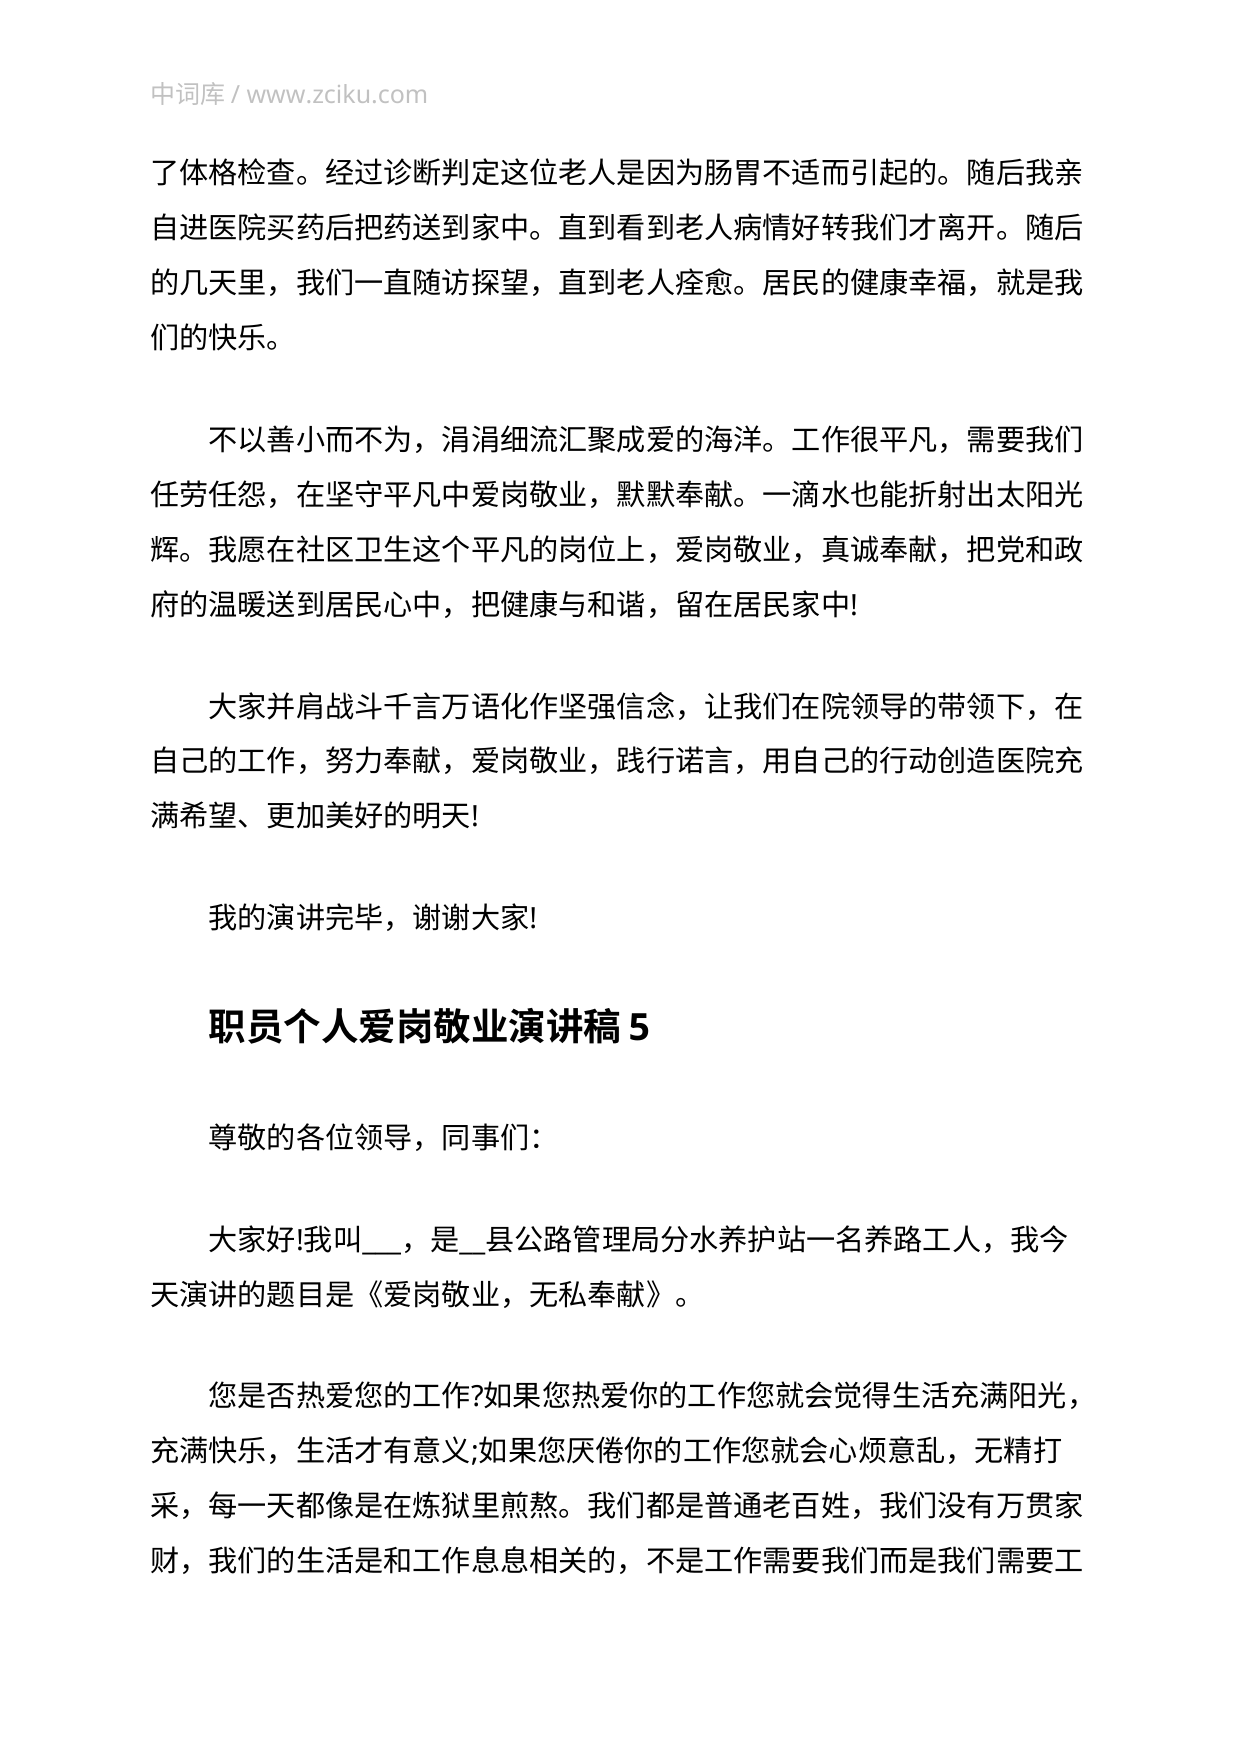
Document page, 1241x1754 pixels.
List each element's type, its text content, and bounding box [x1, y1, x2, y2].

text 尊敬的各位领导，同事们： [150, 1114, 1090, 1157]
text 大家并肩战斗千言万语化作坚强信念，让我们在院领导的带领下，在自己的工作，努力奉献，爱岗敬业，践行诺言，用自己的行动创造医院充满希望、更加美好的明天! [150, 683, 1090, 835]
text 不以善小而不为，涓涓细流汇聚成爱的海洋。工作很平凡，需要我们任劳任怨，在坚守平凡中爱岗敬业，默默奉献。一滴水也能折射出太阳光辉。我愿在社区卫生这个平凡的岗位上，爱岗敬业，真诚奉献，把党和政府的温暖送到居民心中，把健康与和谐，留在居民家中! [150, 416, 1090, 623]
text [150, 1373, 1090, 1580]
text 职员个人爱岗敬业演讲稿5 [150, 997, 1090, 1051]
text 大家好!我叫___，是__县公路管理局分水养护站一名养路工人，我今天演讲的题目是《爱岗敬业，无私奉献》。 [150, 1216, 1090, 1313]
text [150, 150, 1090, 357]
text 我的演讲完毕，谢谢大家! [150, 895, 1090, 937]
